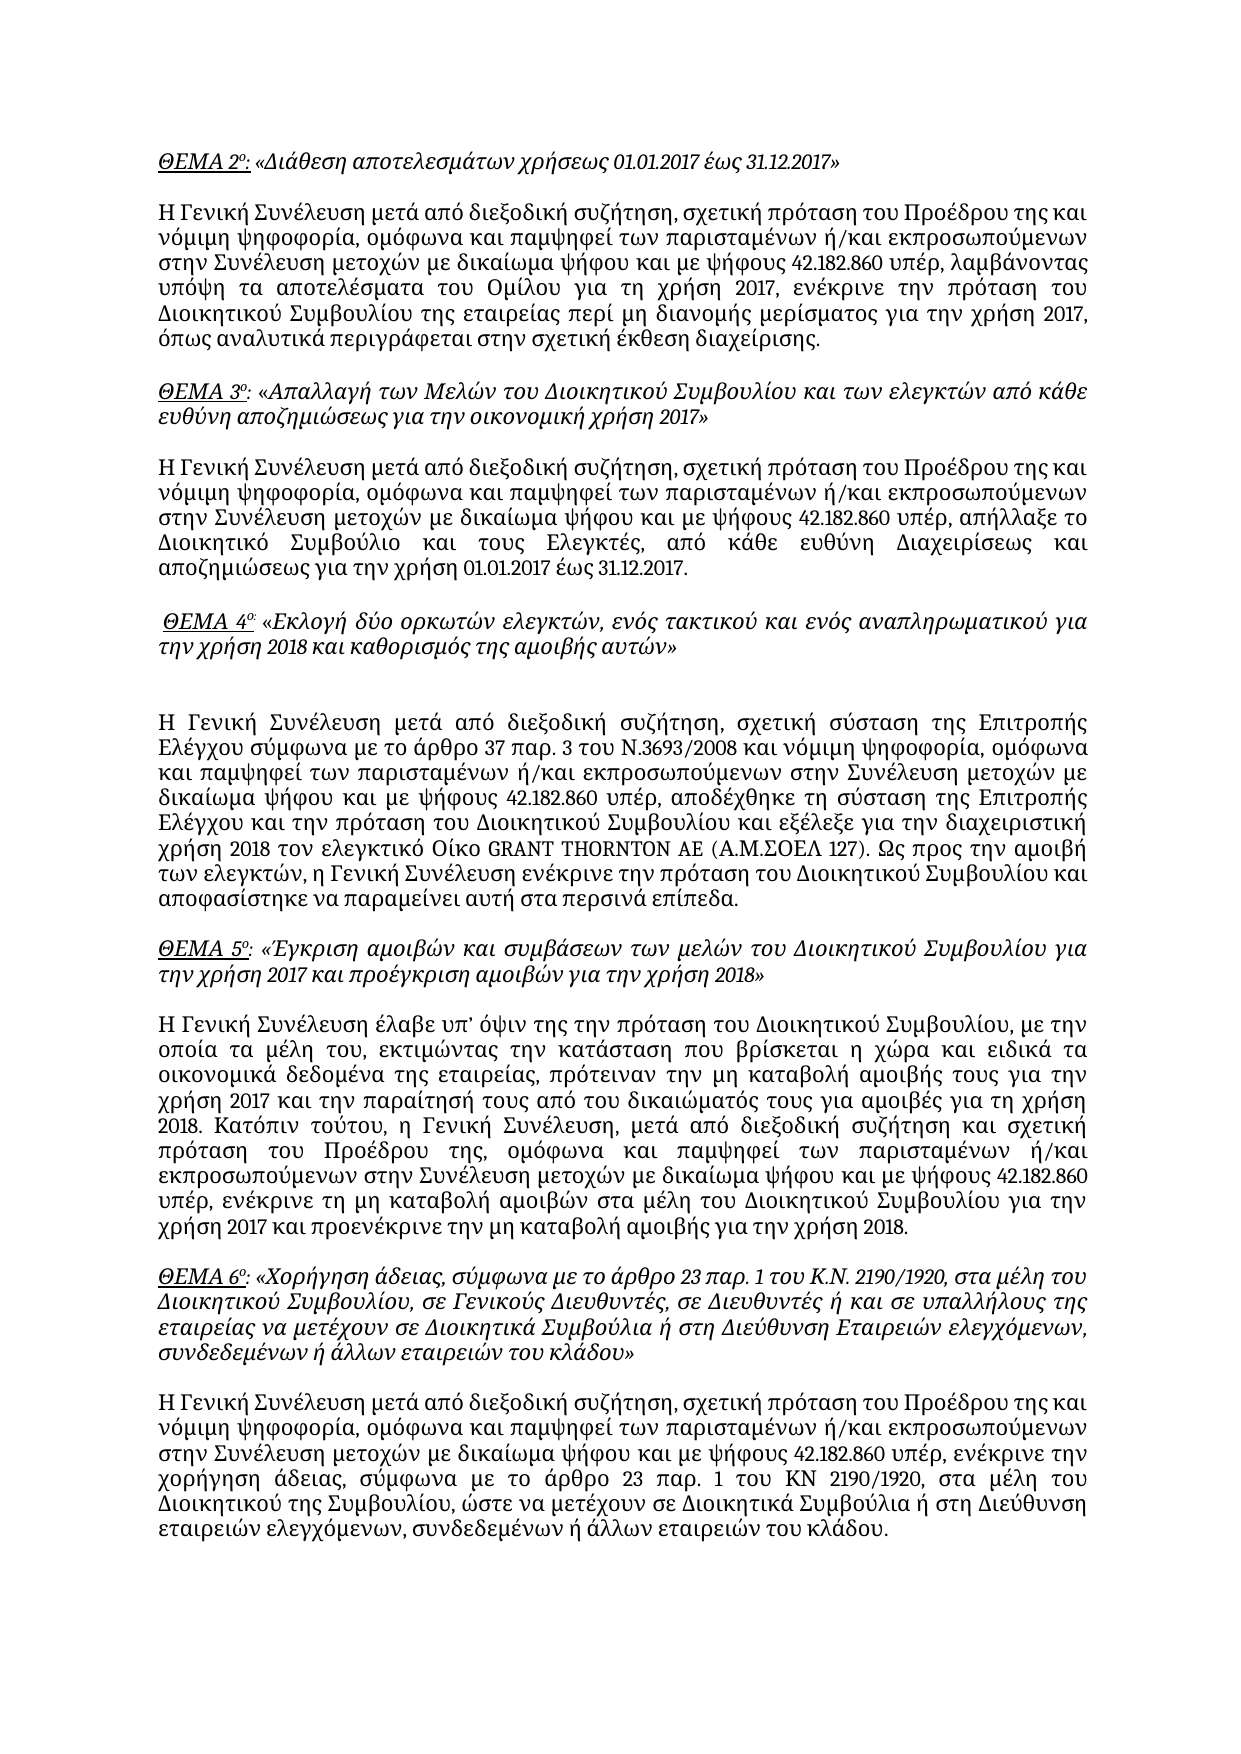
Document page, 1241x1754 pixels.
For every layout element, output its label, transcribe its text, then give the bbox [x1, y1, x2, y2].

text Η Γενική Συνέλευση μετά από διεξοδική συζήτηση, σχετική πρόταση του Προέδρου της και νόμιμη ψηφοφορία, ομόφωνα και παμψηφεί των παρισταμένων ή/και εκπροσωπούμενων στην Συνέλευση μετοχών με δικαίωμα ψήφου και με ψήφους 42.182.860 υπέρ, λαμβάνοντας υπόψη τα αποτελέσματα του Ομίλου για τη χρήση 2017, ενέκρινε την πρόταση του Διοικητικού Συμβουλίου της εταιρείας περί μη διανομής μερίσματος για την χρήση 2017, όπως αναλυτικά περιγράφεται στην σχετική έκθεση διαχείρισης. [158, 200, 1088, 352]
text Η Γενική Συνέλευση μετά από διεξοδική συζήτηση, σχετική πρόταση του Προέδρου της και νόμιμη ψηφοφορία, ομόφωνα και παμψηφεί των παρισταμένων ή/και εκπροσωπούμενων στην Συνέλευση μετοχών με δικαίωμα ψήφου και με ψήφους 42.182.860 υπέρ, ενέκρινε την χορήγηση άδειας, σύμφωνα με το άρθρο 23 παρ. 1 του ΚΝ 2190/1920, στα μέλη του Διοικητικού της Συμβουλίου, ώστε να μετέχουν σε Διοικητικά Συμβούλια ή στη Διεύθυνση εταιρειών ελεγχόμενων, συνδεδεμένων ή άλλων εταιρειών του κλάδου. [158, 1391, 1088, 1542]
text ΘΕΜΑ 4ο: «Εκλογή δύο ορκωτών ελεγκτών, ενός τακτικού και ενός αναπληρωματικού για την χρήση 2018 και καθορισμός της αμοιβής αυτών» [158, 609, 1088, 660]
text Η Γενική Συνέλευση μετά από διεξοδική συζήτηση, σχετική πρόταση του Προέδρου της και νόμιμη ψηφοφορία, ομόφωνα και παμψηφεί των παρισταμένων ή/και εκπροσωπούμενων στην Συνέλευση μετοχών με δικαίωμα ψήφου και με ψήφους 42.182.860 υπέρ, απήλλαξε το Διοικητικό Συμβούλιο και τους Ελεγκτές, από κάθε ευθύνη Διαχειρίσεως και αποζημιώσεως για την χρήση 01.01.2017 έως 31.12.2017. [158, 455, 1088, 581]
text Η Γενική Συνέλευση έλαβε υπ’ όψιν της την πρόταση του Διοικητικού Συμβουλίου, με την οποία τα μέλη του, εκτιμώντας την κατάσταση που βρίσκεται η χώρα και ειδικά τα οικονομικά δεδομένα της εταιρείας, πρότειναν την μη καταβολή αμοιβής τους για την χρήση 2017 και την παραίτησή τους από του δικαιώματός τους για αμοιβές για τη χρήση 2018. Κατόπιν τούτου, η Γενική Συνέλευση, μετά από διεξοδική συζήτηση και σχετική πρόταση του Προέδρου της, ομόφωνα και παμψηφεί των παρισταμένων ή/και εκπροσωπούμενων στην Συνέλευση μετοχών με δικαίωμα ψήφου και με ψήφους 42.182.860 υπέρ, ενέκρινε τη μη καταβολή αμοιβών στα μέλη του Διοικητικού Συμβουλίου για την χρήση 2017 και προενέκρινε την μη καταβολή αμοιβής για την χρήση 2018. [158, 1013, 1088, 1239]
text ΘΕΜΑ 5ο: «Έγκριση αμοιβών και συμβάσεων των μελών του Διοικητικού Συμβουλίου για την χρήση 2017 και προέγκριση αμοιβών για την χρήση 2018» [158, 937, 1088, 987]
text ΘΕΜΑ 6ο: «Χορήγηση άδειας, σύμφωνα με το άρθρο 23 παρ. 1 του Κ.Ν. 2190/1920, στα μέλη του Διοικητικού Συμβουλίου, σε Γενικούς Διευθυντές, σε Διευθυντές ή και σε υπαλλήλους της εταιρείας να μετέχουν σε Διοικητικά Συμβούλια ή στη Διεύθυνση Εταιρειών ελεγχόμενων, συνδεδεμένων ή άλλων εταιρειών του κλάδου» [158, 1265, 1088, 1366]
text ΘΕΜΑ 2ο: «Διάθεση αποτελεσμάτων χρήσεως 01.01.2017 έως 31.12.2017» [158, 150, 1088, 175]
text ΘΕΜΑ 3ο: «Απαλλαγή των Μελών του Διοικητικού Συμβουλίου και των ελεγκτών από κάθε ευθύνη αποζημιώσεως για την οικονομική χρήση 2017» [158, 380, 1088, 430]
text Η Γενική Συνέλευση μετά από διεξοδική συζήτηση, σχετική σύσταση της Επιτροπής Ελέγχου σύμφωνα με το άρθρο 37 παρ. 3 του Ν.3693/2008 και νόμιμη ψηφοφορία, ομόφωνα και παμψηφεί των παρισταμένων ή/και εκπροσωπούμενων στην Συνέλευση μετοχών με δικαίωμα ψήφου και με ψήφους 42.182.860 υπέρ, αποδέχθηκε τη σύσταση της Επιτροπής Ελέγχου και την πρόταση του Διοικητικού Συμβουλίου και εξέλεξε για την διαχειριστική χρήση 2018 τον ελεγκτικό Οίκο GRANT THORNTON AE (Α.Μ.ΣΟΕΛ 127). Ως προς την αμοιβή των ελεγκτών, η Γενική Συνέλευση ενέκρινε την πρόταση του Διοικητικού Συμβουλίου και αποφασίστηκε να παραμείνει αυτή στα περσινά επίπεδα. [158, 710, 1088, 912]
